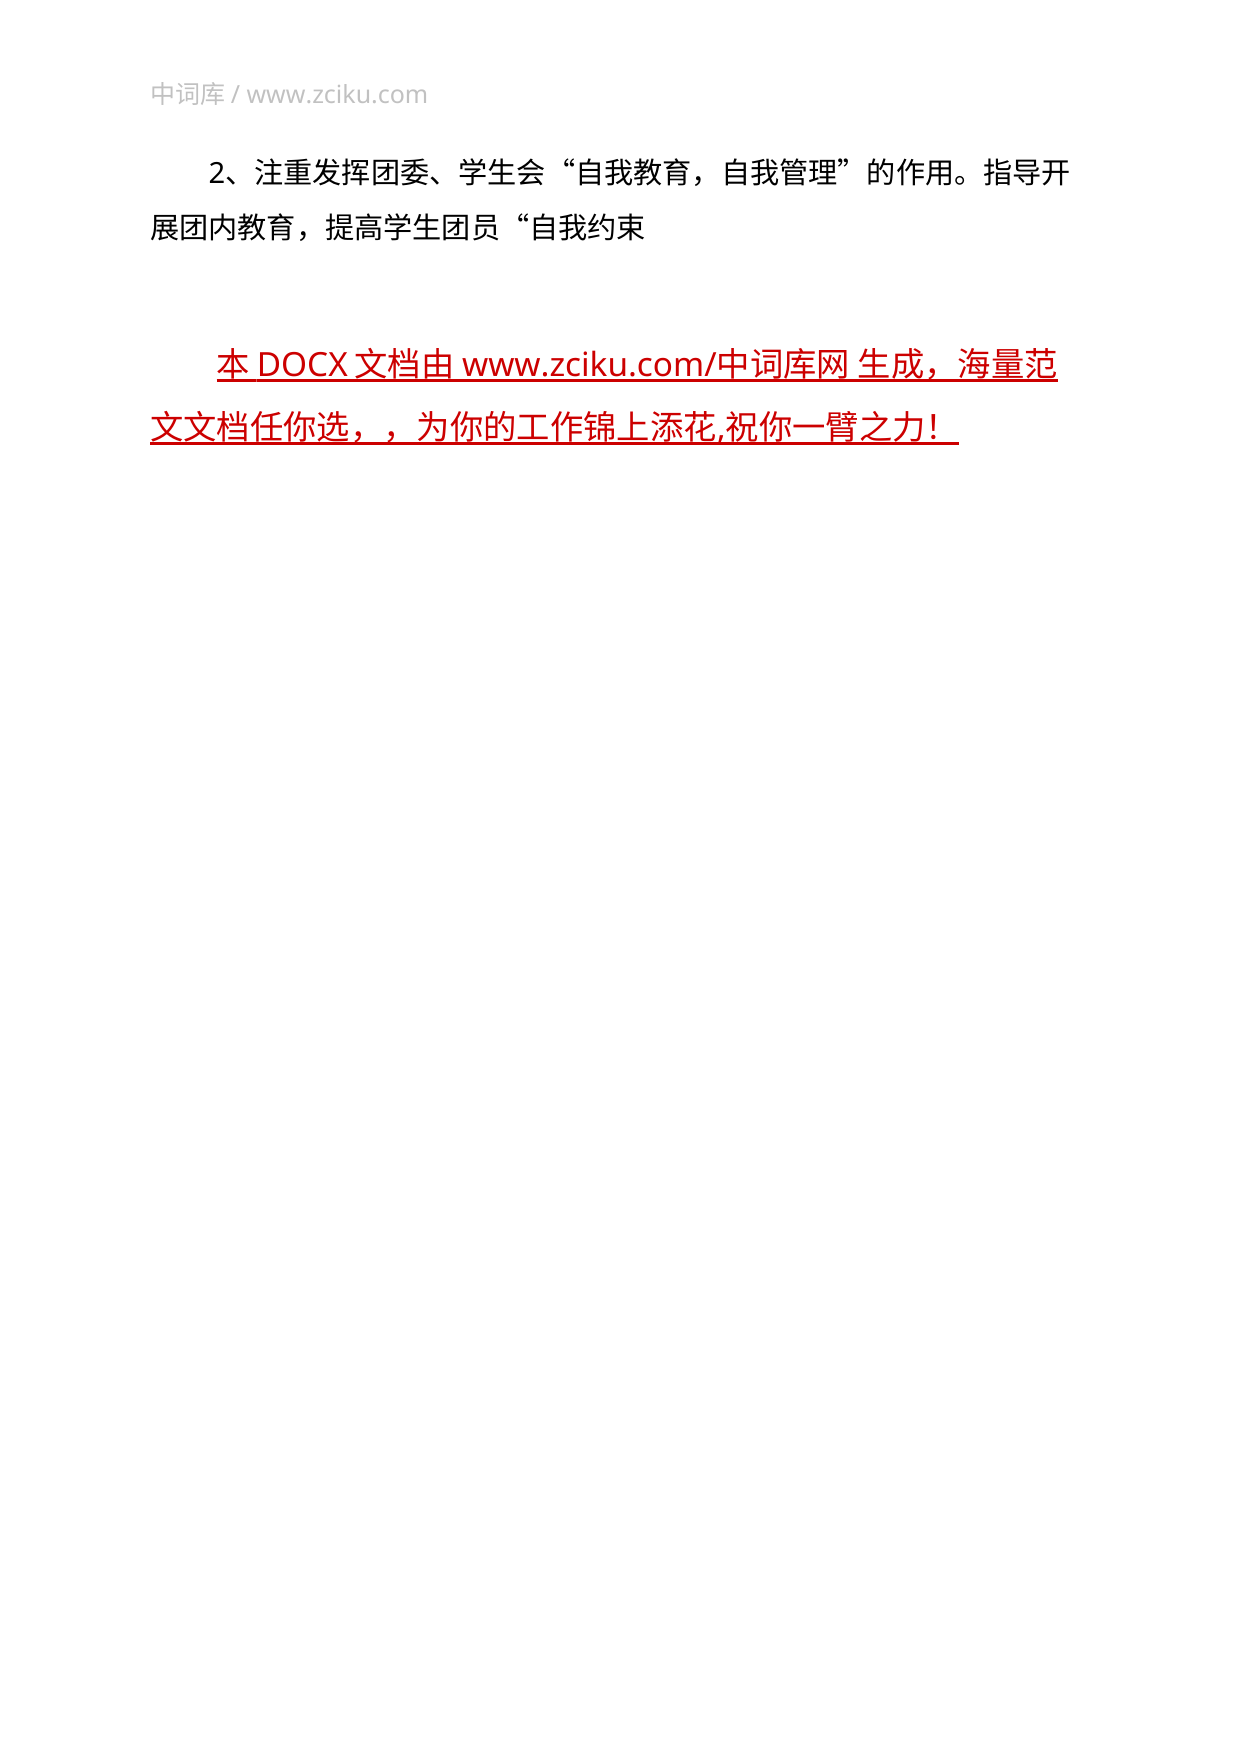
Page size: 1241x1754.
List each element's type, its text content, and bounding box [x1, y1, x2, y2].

text 2、注重发挥团委、学生会“自我教育，自我管理”的作用。指导开展团内教育，提高学生团员“自我约束 [150, 150, 1090, 247]
text 本DOCX文档由 www.zciku.com/中词库网 生成，海量范文文档任你选，，为你的工作锦上添花,祝你一臂之力！ [150, 338, 1090, 449]
